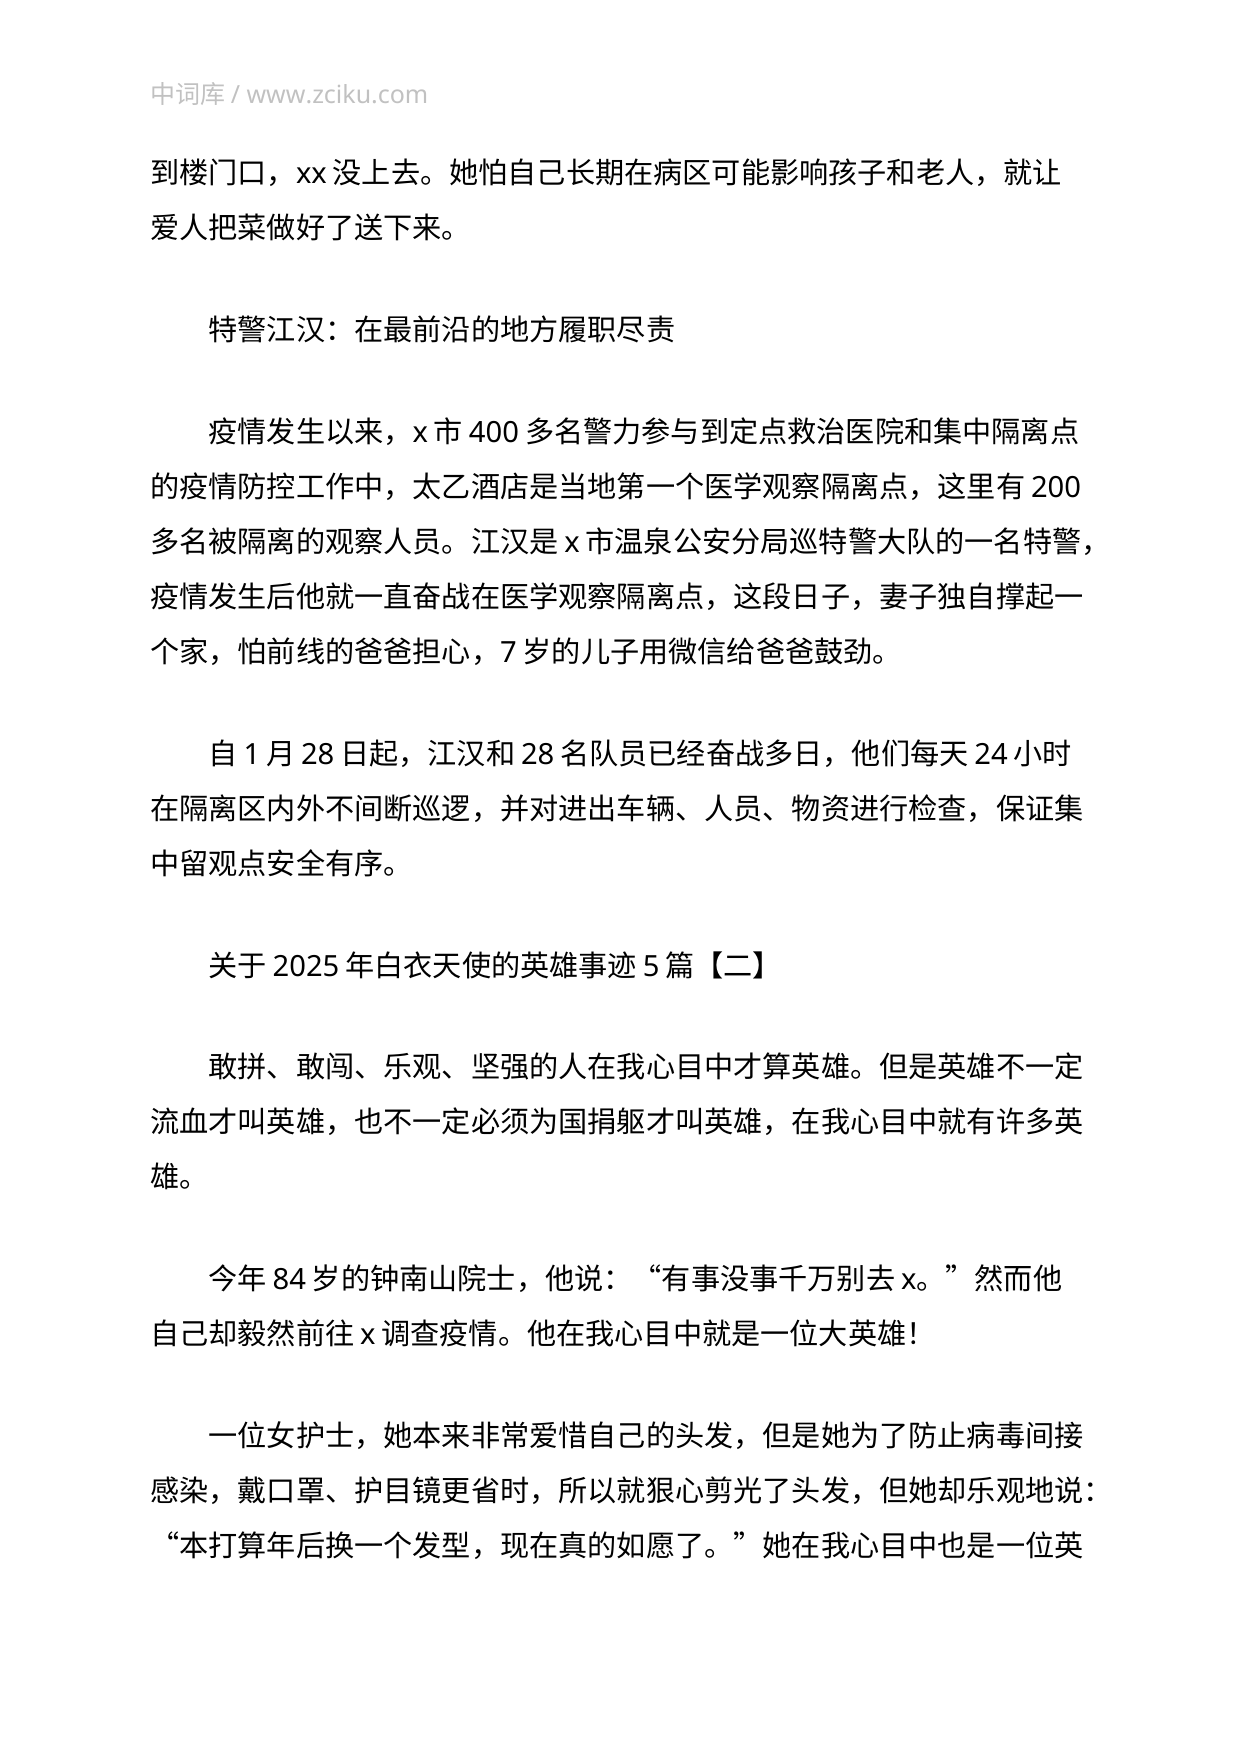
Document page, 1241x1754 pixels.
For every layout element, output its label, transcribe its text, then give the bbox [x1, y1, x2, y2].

text 疫情发生以来，x市400多名警力参与到定点救治医院和集中隔离点的疫情防控工作中，太乙酒店是当地第一个医学观察隔离点，这里有200多名被隔离的观察人员。江汉是x市温泉公安分局巡特警大队的一名特警，疫情发生后他就一直奋战在医学观察隔离点，这段日子，妻子独自撑起一个家，怕前线的爸爸担心，7岁的儿子用微信给爸爸鼓劲。 [150, 408, 1090, 671]
text 特警江汉：在最前沿的地方履职尽责 [150, 307, 1090, 349]
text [150, 150, 1090, 247]
text 敢拼、敢闯、乐观、坚强的人在我心目中才算英雄。但是英雄不一定流血才叫英雄，也不一定必须为国捐躯才叫英雄，在我心目中就有许多英雄。 [150, 1044, 1090, 1196]
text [150, 1413, 1090, 1565]
text 今年84岁的钟南山院士，他说：“有事没事千万别去x。”然而他自己却毅然前往x调查疫情。他在我心目中就是一位大英雄！ [150, 1256, 1090, 1353]
text 自1月28日起，江汉和28名队员已经奋战多日，他们每天24小时在隔离区内外不间断巡逻，并对进出车辆、人员、物资进行检查，保证集中留观点安全有序。 [150, 730, 1090, 883]
text 关于2025年白衣天使的英雄事迹5篇【二】 [150, 942, 1090, 984]
